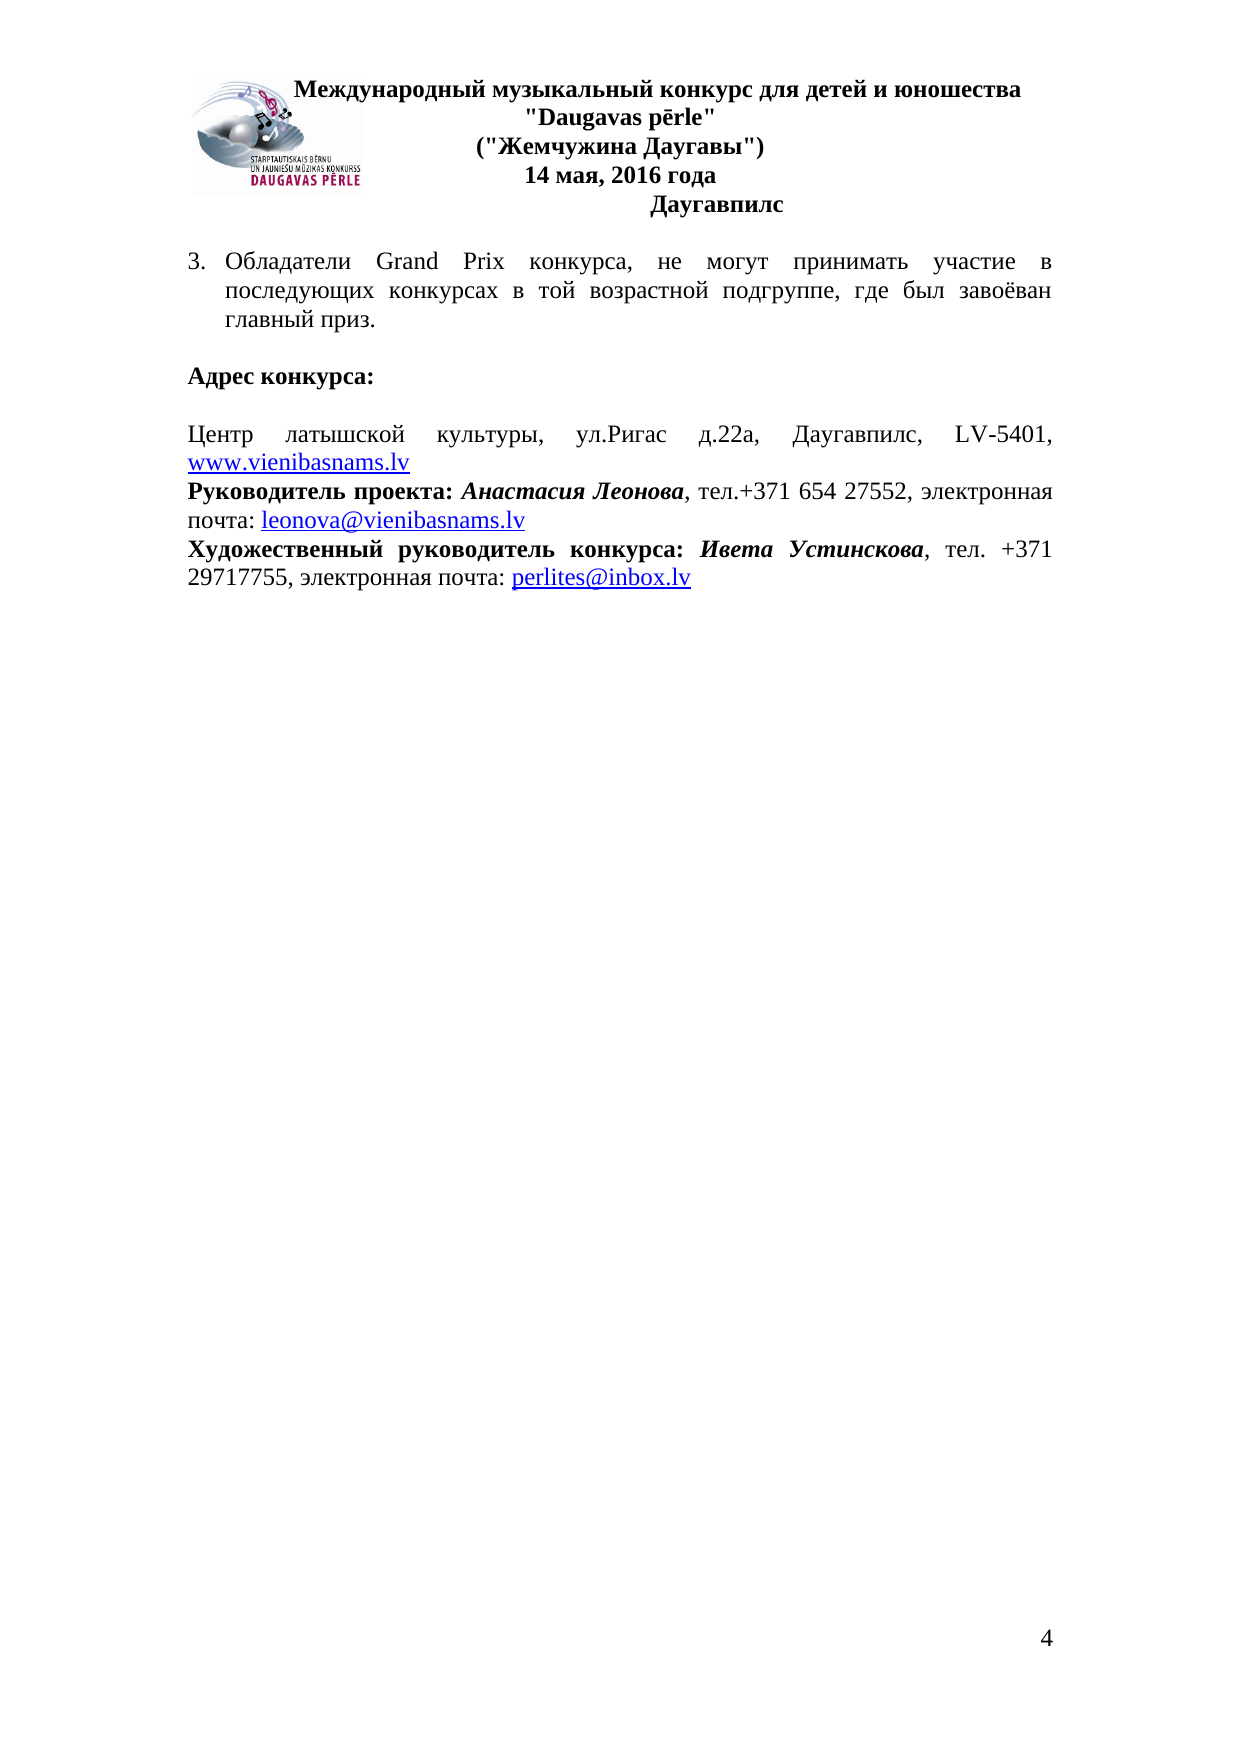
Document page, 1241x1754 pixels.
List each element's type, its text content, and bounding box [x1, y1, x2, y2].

list Обладатели Grand Prix конкурса, не могут принимать участие в последующих конкурсах в той возрастной подгруппе, где был завоёван главный приз. [187, 246, 1053, 332]
text Центр латышской культуры, ул.Ригас д.22а, Даугавпилс, LV-5401, www.vienibasnams.lv [187, 419, 1053, 476]
text Адрес конкурса: [187, 361, 1053, 390]
text Руководитель проекта: Анастасия Леонова, тел.+371 654 27552, электронная почта: leonova@vienibasnams.lv [187, 476, 1053, 534]
text Художественный руководитель конкурса: Ивета Устинскова, тел. +371 29717755, электронная почта: perlites@inbox.lv [187, 534, 1053, 591]
picture [191, 73, 363, 196]
